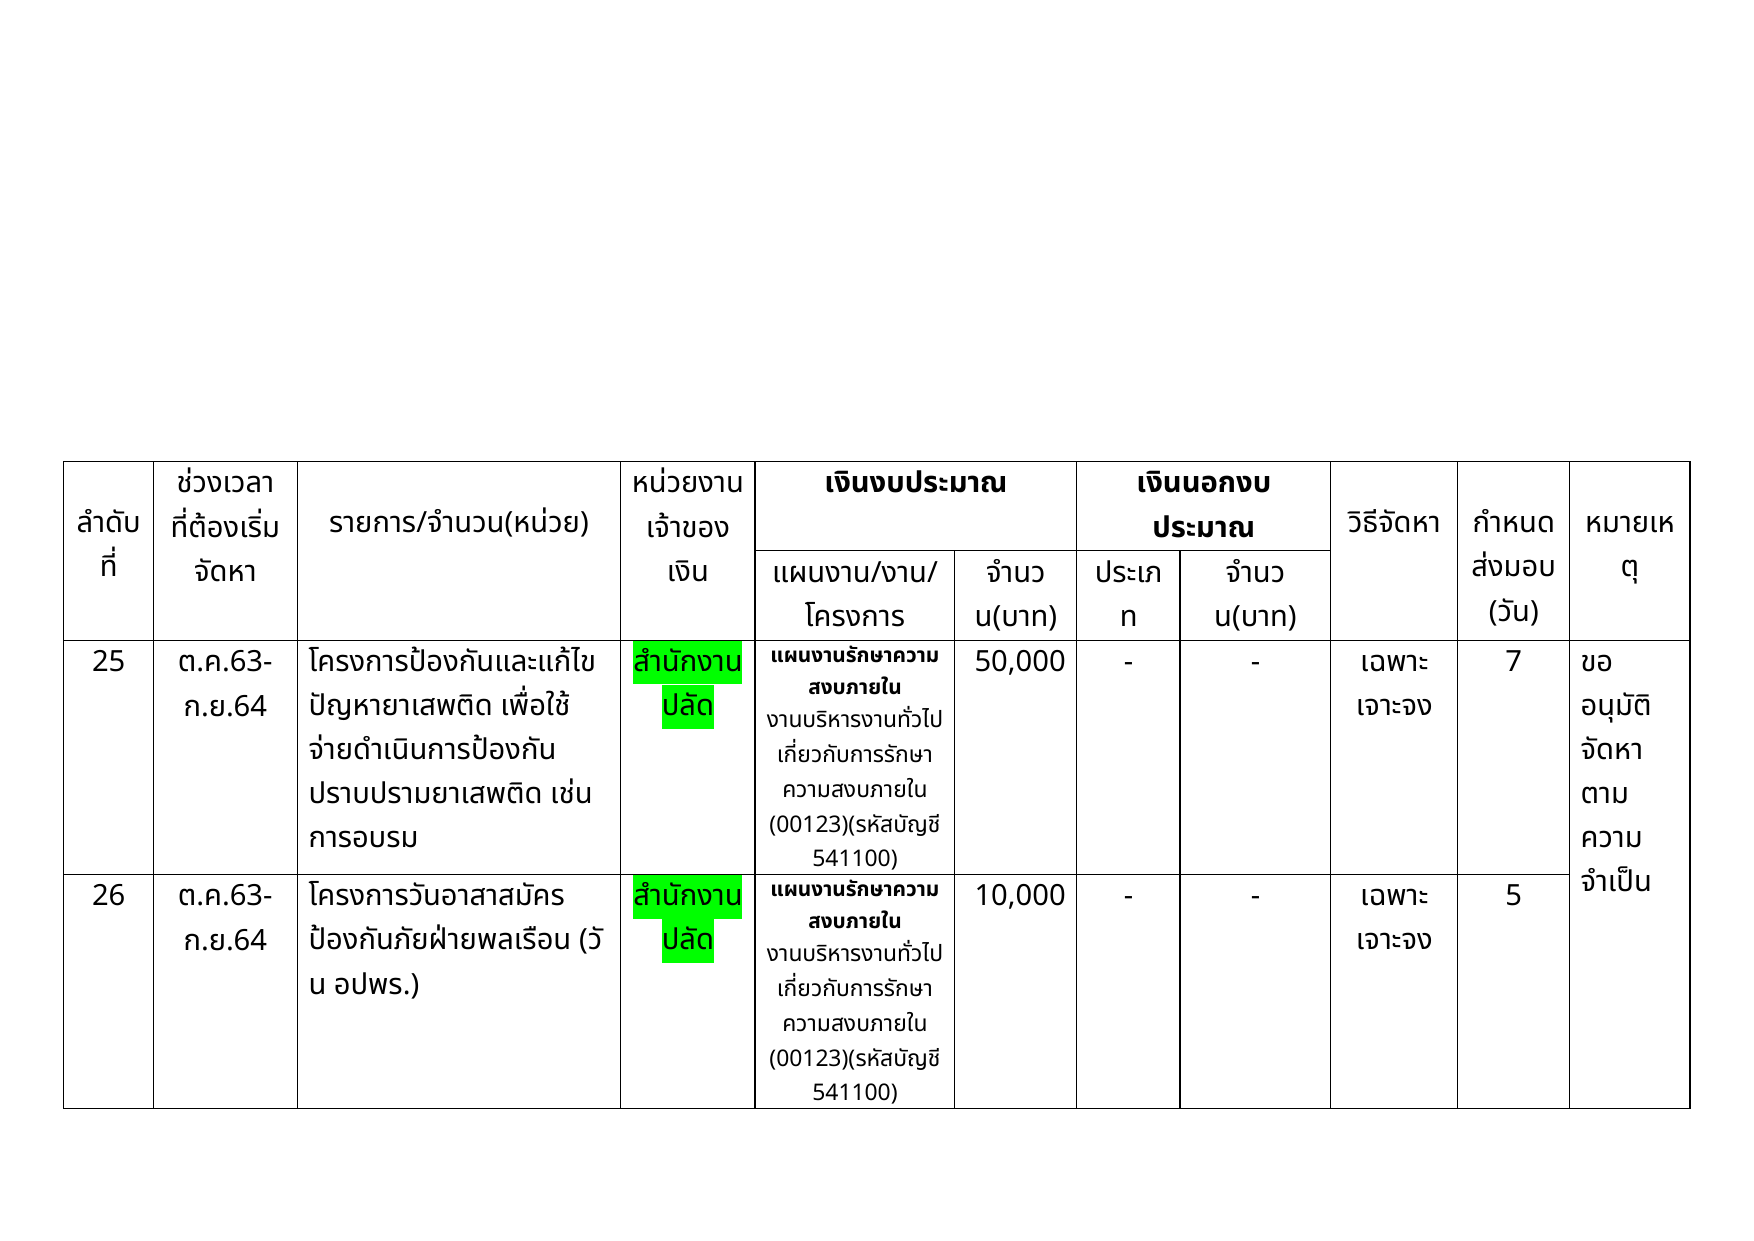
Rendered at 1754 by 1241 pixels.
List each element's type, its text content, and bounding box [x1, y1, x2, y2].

table_header กำหนดส่งมอบ (วัน) [1458, 462, 1569, 639]
table_header ลำดับที่ [64, 462, 153, 639]
table_cell จำนวน(บาท) [1181, 551, 1330, 639]
table_header เงินนอกงบประมาณ [1077, 462, 1330, 550]
table_cell เฉพาะเจาะจง [1331, 641, 1457, 873]
table_cell ต.ค.63-ก.ย.64 [154, 875, 297, 1108]
table_cell 10,000 [955, 875, 1076, 1108]
table_cell จำนวน(บาท) [955, 551, 1076, 639]
table_cell 7 [1458, 641, 1569, 873]
table_header หมายเหตุ [1570, 462, 1689, 639]
table_cell - [1181, 875, 1330, 1108]
table_cell ประเภท [1077, 551, 1179, 639]
table_header หน่วยงานเจ้าของเงิน [621, 462, 754, 639]
table_cell 5 [1458, 875, 1569, 1108]
table_cell โครงการป้องกันและแก้ไขปัญหายาเสพติด เพื่อใช้จ่ายดำเนินการป้องกันปราบปรามยาเสพติด เช่นการอบรม [298, 641, 620, 873]
table_cell - [1181, 641, 1330, 873]
table_cell แผนงานรักษาความสงบภายใน งานบริหารงานทั่วไปเกี่ยวกับการรักษาความสงบภายใน (00123)(รหัสบัญชี 541100) [756, 641, 954, 873]
table_cell - [1077, 641, 1179, 873]
table_header วิธีจัดหา [1331, 462, 1457, 639]
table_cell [756, 875, 954, 1108]
table_header ช่วงเวลา ที่ต้องเริ่มจัดหา [154, 462, 297, 639]
table_cell สำนักงานปลัด [621, 641, 754, 873]
table_cell 26 [64, 875, 153, 1108]
table_cell ขออนุมัติจัดหาตามความจำเป็น [1570, 641, 1689, 1108]
table_cell เฉพาะเจาะจง [1331, 875, 1457, 1108]
table_cell 50,000 [955, 641, 1076, 873]
table_header เงินงบประมาณ [756, 462, 1076, 550]
table_cell แผนงาน/งาน/โครงการ [756, 551, 954, 639]
table_header รายการ/จำนวน(หน่วย) [298, 462, 620, 639]
table_cell - [1077, 875, 1179, 1108]
table_cell สำนักงานปลัด [621, 875, 754, 1108]
table_cell 25 [64, 641, 153, 873]
table_cell โครงการวันอาสาสมัครป้องกันภัยฝ่ายพลเรือน (วัน อปพร.) [298, 875, 620, 1108]
table_cell ต.ค.63-ก.ย.64 [154, 641, 297, 873]
